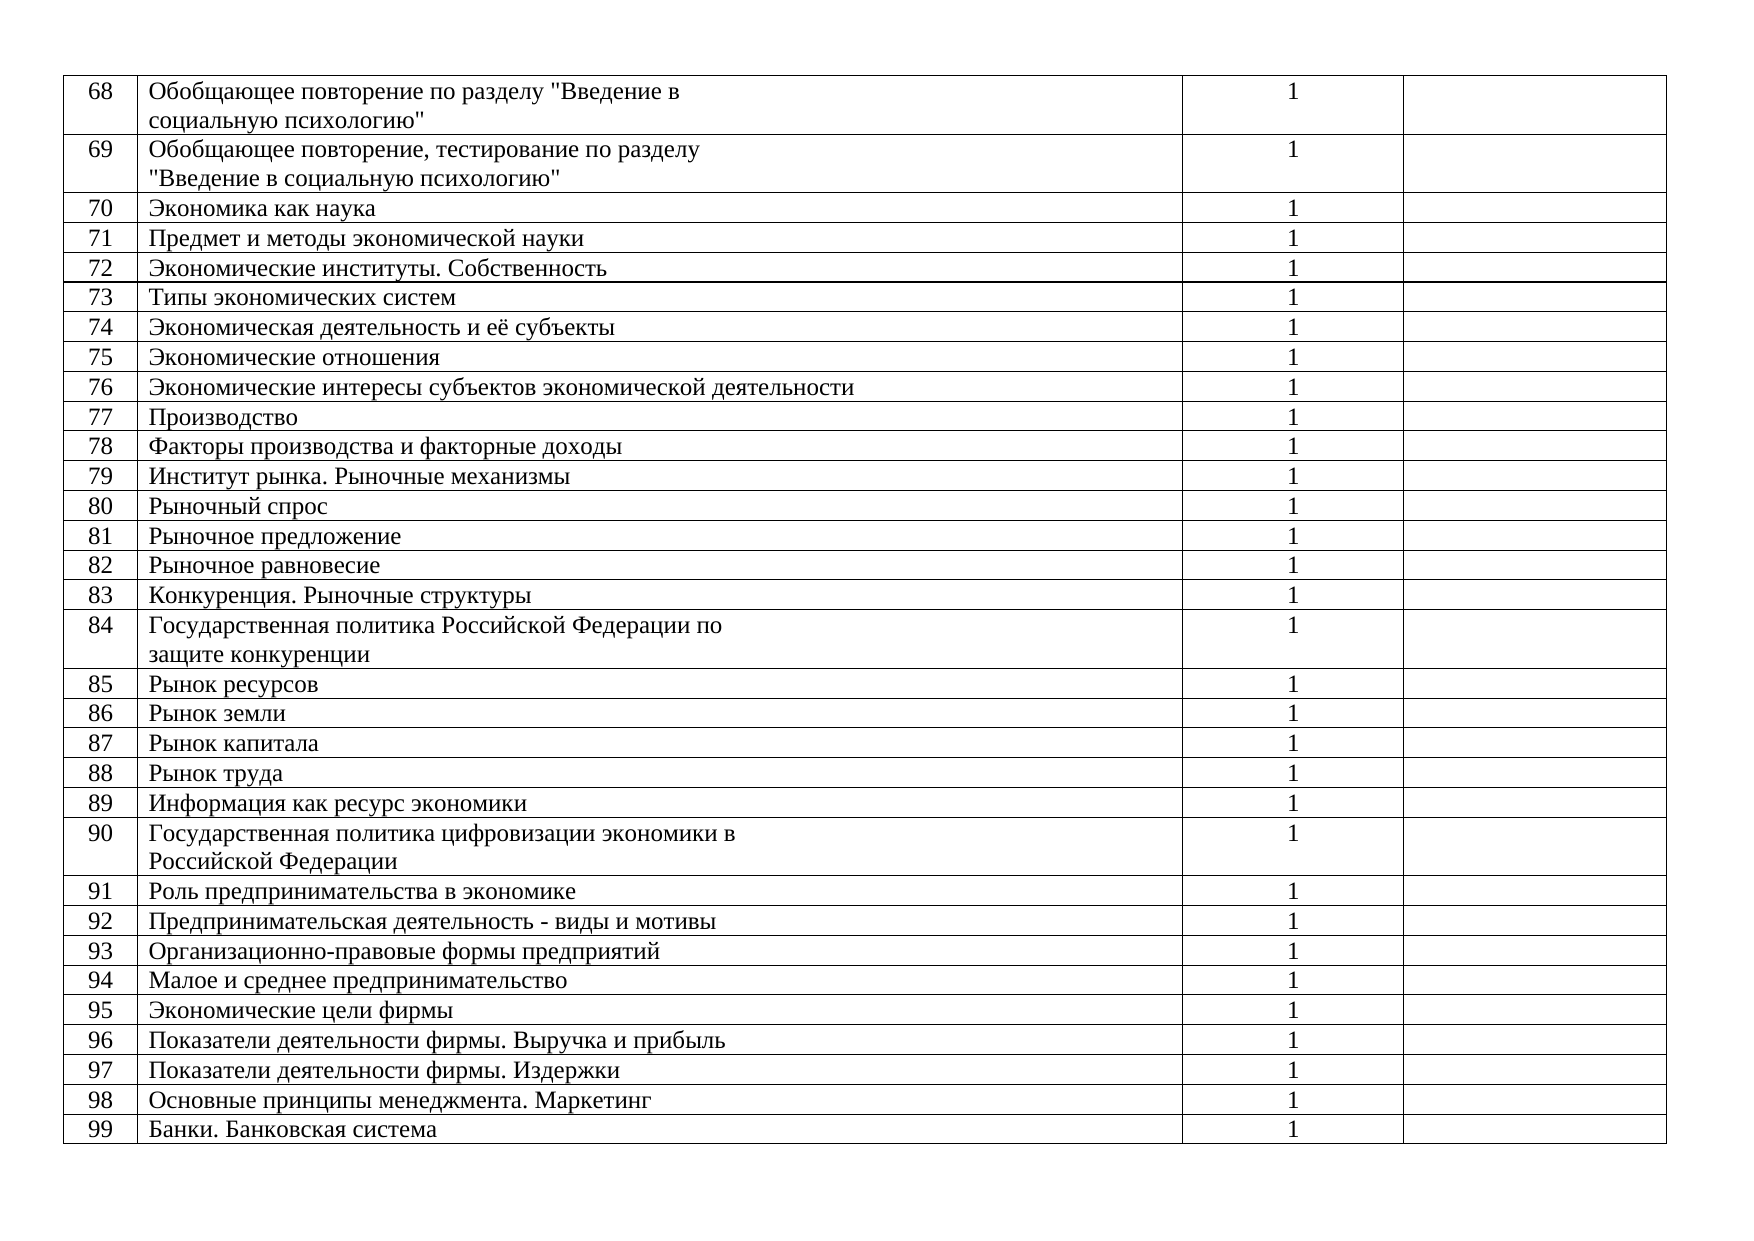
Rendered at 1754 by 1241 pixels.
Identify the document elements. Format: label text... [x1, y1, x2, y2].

table_cell [1404, 135, 1666, 192]
table_cell Экономическая деятельность и её субъекты [138, 312, 1182, 341]
table_cell 96 [64, 1025, 137, 1054]
table_cell 1 [1183, 966, 1403, 994]
table_cell 1 [1183, 551, 1403, 579]
table_cell 73 [64, 283, 137, 311]
table_cell Экономические отношения [138, 342, 1182, 371]
table_cell [1404, 995, 1666, 1024]
table_cell [1404, 1085, 1666, 1113]
table_cell 1 [1183, 728, 1403, 757]
table_cell Типы экономических систем [138, 283, 1182, 311]
table_cell [1404, 728, 1666, 757]
table_cell [1404, 461, 1666, 490]
table_cell [1404, 342, 1666, 371]
table_cell 70 [64, 193, 137, 222]
table_cell 1 [1183, 936, 1403, 964]
table_cell 95 [64, 995, 137, 1024]
table_cell 85 [64, 669, 137, 697]
table_cell 1 [1183, 253, 1403, 281]
table_cell 1 [1183, 283, 1403, 311]
table_cell 82 [64, 551, 137, 579]
table_cell Государственная политика цифровизации экономики в Российской Федерации [138, 818, 1182, 875]
table_cell 91 [64, 876, 137, 905]
table_cell Рынок земли [138, 699, 1182, 727]
table_cell Государственная политика Российской Федерации по защите конкуренции [138, 610, 1182, 668]
table_cell [1404, 610, 1666, 668]
table_cell 88 [64, 758, 137, 787]
table_cell [1404, 402, 1666, 430]
table_cell 1 [1183, 1115, 1403, 1143]
table_cell 98 [64, 1085, 137, 1113]
table_cell 1 [1183, 876, 1403, 905]
table_cell Предпринимательская деятельность - виды и мотивы [138, 906, 1182, 935]
table_cell [1404, 521, 1666, 549]
table_cell 68 [64, 76, 137, 133]
table_cell 80 [64, 491, 137, 520]
table_cell [1404, 312, 1666, 341]
table_cell Обобщающее повторение по разделу "Введение в социальную психологию" [138, 76, 1182, 133]
table_cell Рынок ресурсов [138, 669, 1182, 697]
table_cell 1 [1183, 521, 1403, 549]
table_cell 1 [1183, 818, 1403, 875]
table_cell [1404, 1055, 1666, 1084]
table_cell [1404, 551, 1666, 579]
table_cell [1404, 193, 1666, 222]
table_cell [1404, 580, 1666, 609]
table_cell Показатели деятельности фирмы. Издержки [138, 1055, 1182, 1084]
table_cell 1 [1183, 699, 1403, 727]
table_cell [1404, 699, 1666, 727]
table_cell 1 [1183, 491, 1403, 520]
table_cell Обобщающее повторение, тестирование по разделу "Введение в социальную психологию" [138, 135, 1182, 192]
table_cell 1 [1183, 610, 1403, 668]
table_cell 93 [64, 936, 137, 964]
table_cell 83 [64, 580, 137, 609]
table_cell Производство [138, 402, 1182, 430]
table_cell Рынок капитала [138, 728, 1182, 757]
table_cell Малое и среднее предпринимательство [138, 966, 1182, 994]
table_cell 1 [1183, 312, 1403, 341]
table_cell [1404, 758, 1666, 787]
table_cell Факторы производства и факторные доходы [138, 431, 1182, 460]
table_cell 1 [1183, 1055, 1403, 1084]
table_cell 1 [1183, 461, 1403, 490]
table_cell 1 [1183, 1085, 1403, 1113]
table_cell [1404, 876, 1666, 905]
table_cell [1404, 431, 1666, 460]
table_cell Институт рынка. Рыночные механизмы [138, 461, 1182, 490]
table_cell [1404, 818, 1666, 875]
table_cell 97 [64, 1055, 137, 1084]
table_cell [1404, 253, 1666, 281]
table_cell 1 [1183, 580, 1403, 609]
table_cell 87 [64, 728, 137, 757]
table_cell 89 [64, 788, 137, 817]
table_cell 1 [1183, 135, 1403, 192]
table_cell 1 [1183, 193, 1403, 222]
table_cell Конкуренция. Рыночные структуры [138, 580, 1182, 609]
table_cell 1 [1183, 223, 1403, 252]
table_cell [1404, 283, 1666, 311]
table_cell Экономические интересы субъектов экономической деятельности [138, 372, 1182, 401]
table_cell 84 [64, 610, 137, 668]
table_cell 1 [1183, 372, 1403, 401]
table_cell 1 [1183, 1025, 1403, 1054]
table_cell [1404, 491, 1666, 520]
table_cell Экономические цели фирмы [138, 995, 1182, 1024]
table_cell 1 [1183, 342, 1403, 371]
table_cell 1 [1183, 669, 1403, 697]
table_cell Экономика как наука [138, 193, 1182, 222]
table_cell Роль предпринимательства в экономике [138, 876, 1182, 905]
table_cell Организационно-правовые формы предприятий [138, 936, 1182, 964]
table_cell Информация как ресурс экономики [138, 788, 1182, 817]
table_cell 1 [1183, 76, 1403, 133]
table_cell 76 [64, 372, 137, 401]
table_cell Рынок труда [138, 758, 1182, 787]
table_cell 94 [64, 966, 137, 994]
table_cell 90 [64, 818, 137, 875]
table_cell [1404, 76, 1666, 133]
table_cell Экономические институты. Собственность [138, 253, 1182, 281]
table_cell [1404, 669, 1666, 697]
table_cell [1404, 906, 1666, 935]
table_cell Рыночный спрос [138, 491, 1182, 520]
table_cell 1 [1183, 906, 1403, 935]
table_cell 1 [1183, 431, 1403, 460]
table_cell Банки. Банковская система [138, 1115, 1182, 1143]
table_cell 71 [64, 223, 137, 252]
table_cell 86 [64, 699, 137, 727]
table_cell Рыночное равновесие [138, 551, 1182, 579]
table_cell 92 [64, 906, 137, 935]
table_cell 79 [64, 461, 137, 490]
table_cell [1404, 966, 1666, 994]
table_cell 81 [64, 521, 137, 549]
table_cell 75 [64, 342, 137, 371]
table_cell 69 [64, 135, 137, 192]
table_cell [1404, 223, 1666, 252]
table_cell Предмет и методы экономической науки [138, 223, 1182, 252]
table_cell Показатели деятельности фирмы. Выручка и прибыль [138, 1025, 1182, 1054]
table_cell 1 [1183, 788, 1403, 817]
table_cell 99 [64, 1115, 137, 1143]
table_cell [1404, 936, 1666, 964]
table_cell 74 [64, 312, 137, 341]
table_cell 72 [64, 253, 137, 281]
table_cell 78 [64, 431, 137, 460]
table_cell 1 [1183, 402, 1403, 430]
table_cell [1404, 372, 1666, 401]
table_cell Основные принципы менеджмента. Маркетинг [138, 1085, 1182, 1113]
table_cell Рыночное предложение [138, 521, 1182, 549]
table_cell [1404, 1025, 1666, 1054]
table_cell 1 [1183, 758, 1403, 787]
table_cell [1404, 788, 1666, 817]
table_cell 77 [64, 402, 137, 430]
table_cell [1404, 1115, 1666, 1143]
table_cell 1 [1183, 995, 1403, 1024]
